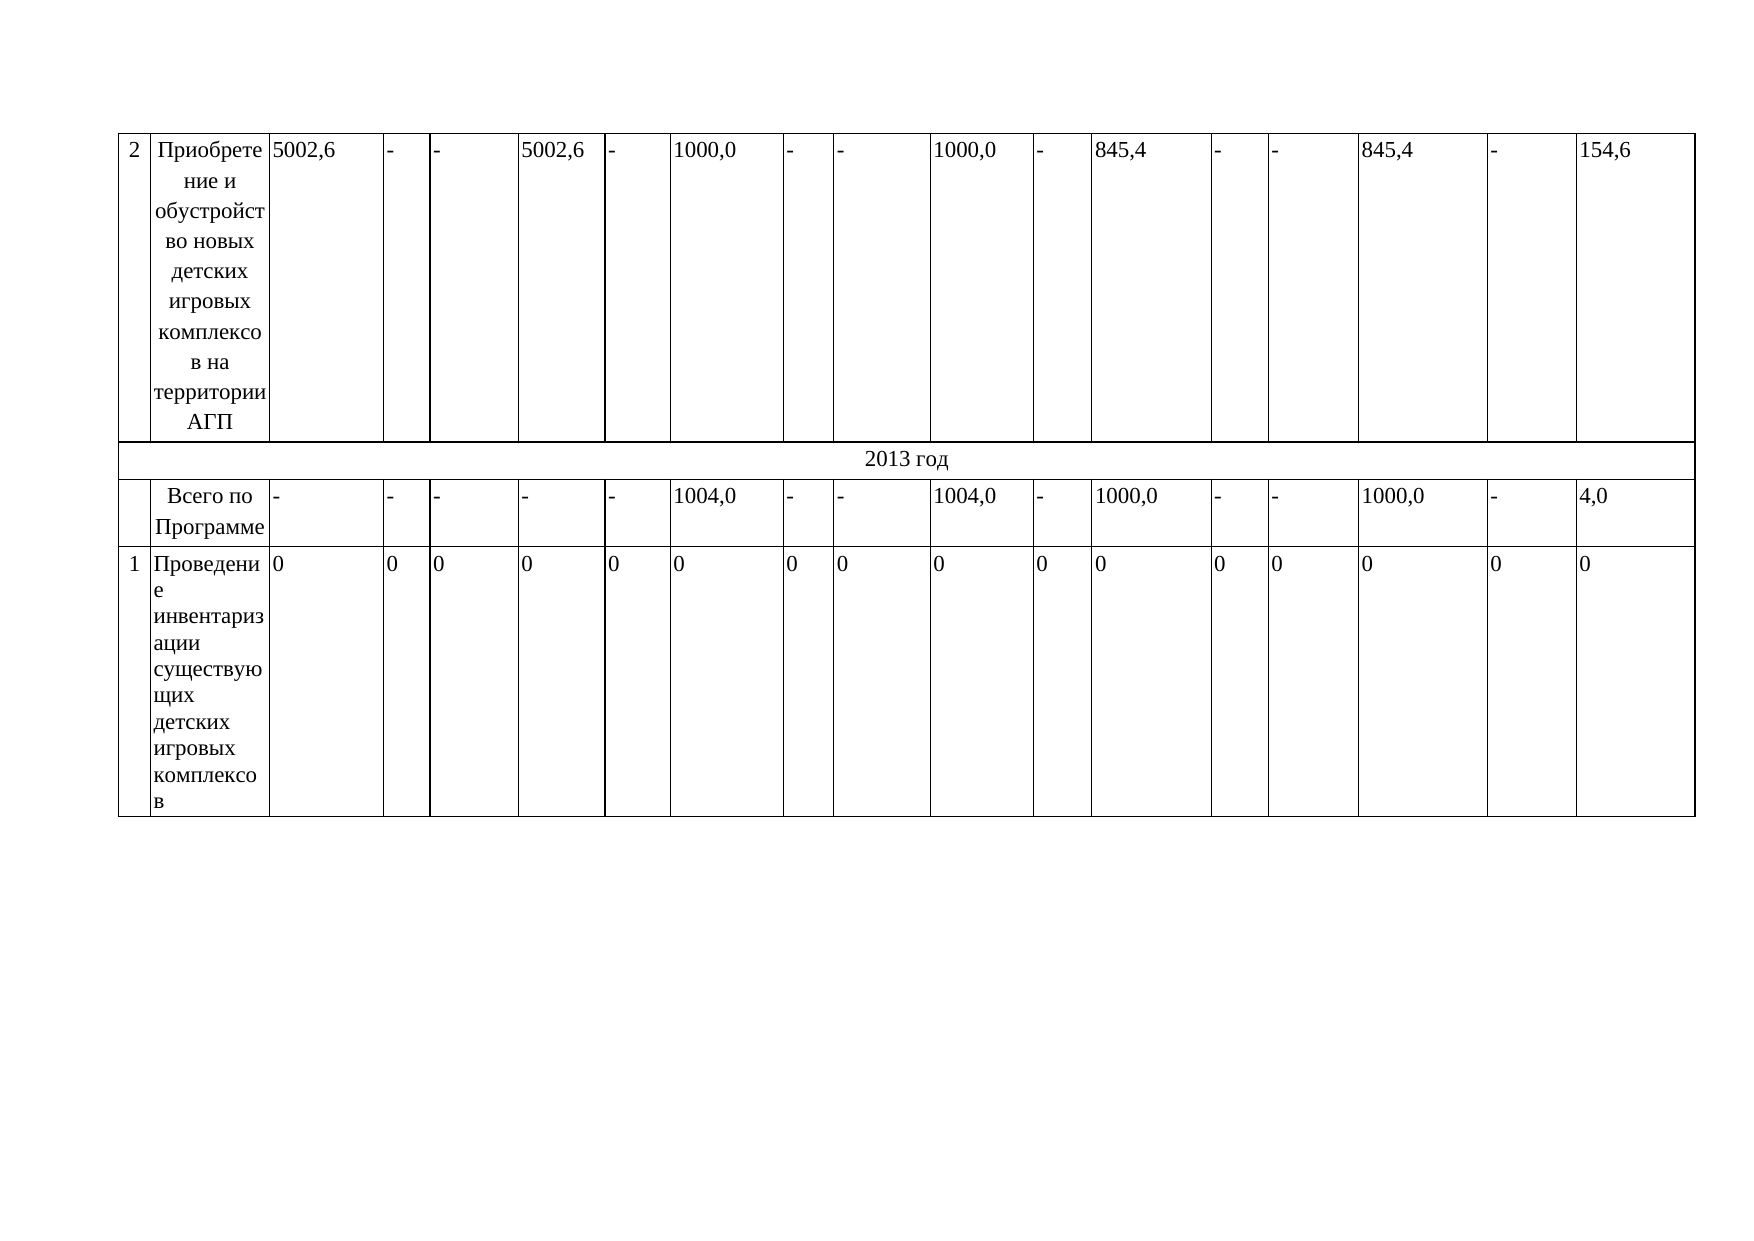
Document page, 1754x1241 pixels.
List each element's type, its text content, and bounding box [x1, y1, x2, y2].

table_cell - [1488, 480, 1576, 546]
table_cell 1000,0 [671, 134, 783, 441]
table_cell 0 [519, 547, 604, 816]
table_cell - [1269, 134, 1358, 441]
table_cell 5002,6 [519, 134, 604, 441]
table_cell - [1034, 134, 1091, 441]
table_cell 0 [784, 547, 833, 816]
table_cell - [834, 480, 930, 546]
table_cell 0 [671, 547, 783, 816]
table_cell 154,6 [1577, 134, 1694, 441]
table_cell 0 [384, 547, 429, 816]
table_cell 0 [431, 547, 518, 816]
table_cell 5002,6 [270, 134, 383, 441]
table_cell 1004,0 [931, 480, 1033, 546]
table_cell - [1488, 134, 1576, 441]
table_cell - [606, 134, 670, 441]
table_cell - [784, 134, 833, 441]
table_cell Всего по Программе [151, 480, 269, 546]
table_cell 1000,0 [1359, 480, 1487, 546]
table_cell 0 [1359, 547, 1487, 816]
table_cell - [270, 480, 383, 546]
table_cell 0 [1577, 547, 1694, 816]
table_cell 1000,0 [931, 134, 1033, 441]
table_cell - [1269, 480, 1358, 546]
table_cell - [606, 480, 670, 546]
table_cell 845,4 [1359, 134, 1487, 441]
table_cell 0 [270, 547, 383, 816]
table_cell 1000,0 [1092, 480, 1211, 546]
table_cell 1004,0 [671, 480, 783, 546]
table_cell - [1034, 480, 1091, 546]
table_cell - [834, 134, 930, 441]
table_cell - [384, 480, 429, 546]
table_cell - [431, 480, 518, 546]
table_cell 0 [1269, 547, 1358, 816]
table_cell 0 [834, 547, 930, 816]
table_cell 0 [1092, 547, 1211, 816]
table_cell Проведение инвентаризации существующих детских игровых комплексов [151, 547, 269, 816]
table_cell - [519, 480, 604, 546]
table_cell - [1212, 480, 1268, 546]
table_cell 0 [931, 547, 1033, 816]
table_cell 4,0 [1577, 480, 1694, 546]
table_cell 0 [1212, 547, 1268, 816]
table_cell - [384, 134, 429, 441]
table_cell [119, 480, 150, 546]
table_cell Приобретение и обустройство новых детских игровых комплексов на территории АГП [151, 134, 269, 441]
table_cell - [784, 480, 833, 546]
table_cell 845,4 [1092, 134, 1211, 441]
table_cell - [1212, 134, 1268, 441]
table_cell 0 [1034, 547, 1091, 816]
table_cell - [431, 134, 518, 441]
table_cell 0 [1488, 547, 1576, 816]
table_cell 2013 год [119, 443, 1694, 478]
table_cell 0 [606, 547, 670, 816]
table_cell 1 [119, 547, 150, 816]
table_cell 2 [119, 134, 150, 441]
